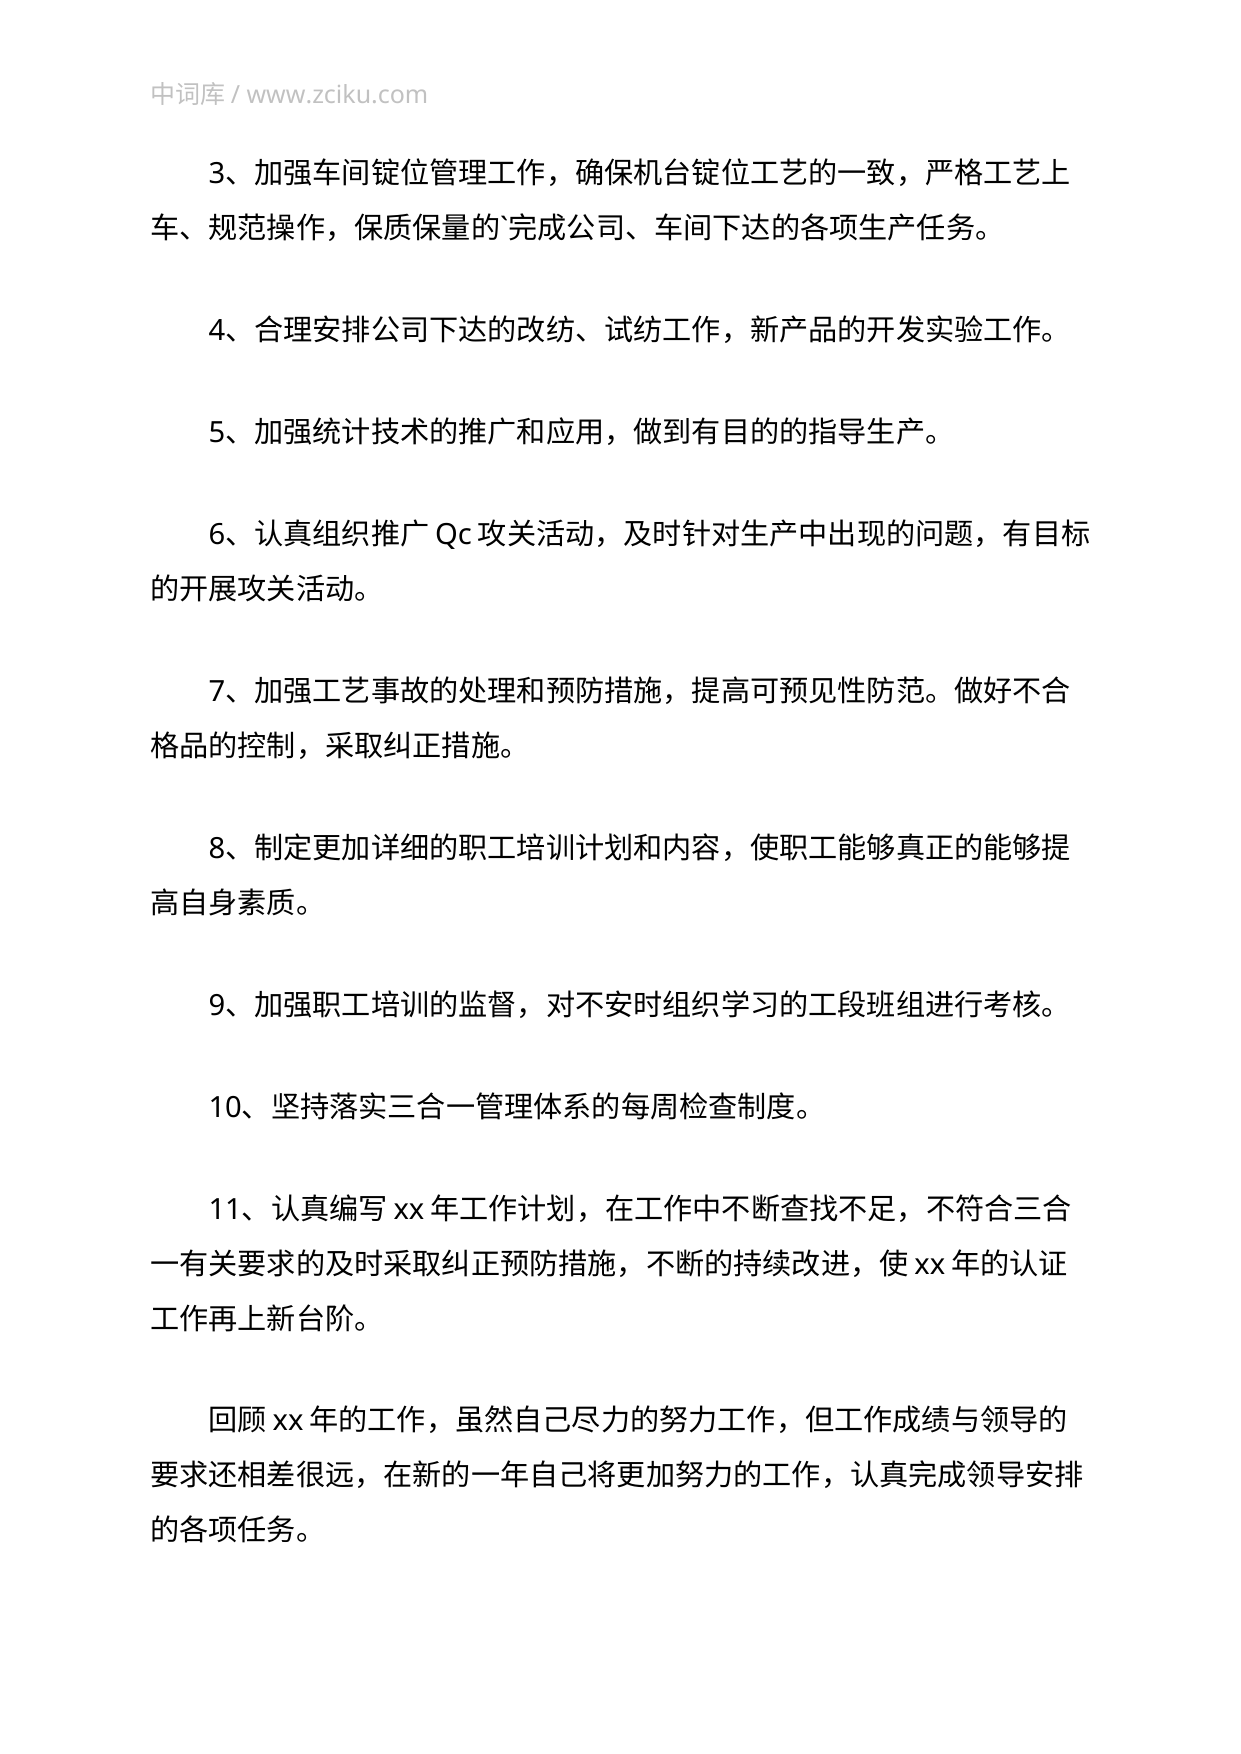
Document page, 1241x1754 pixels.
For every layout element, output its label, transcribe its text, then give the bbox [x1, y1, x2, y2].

text 6、认真组织推广Qc攻关活动，及时针对生产中出现的问题，有目标的开展攻关活动。 [150, 511, 1090, 608]
text 5、加强统计技术的推广和应用，做到有目的的指导生产。 [150, 409, 1090, 451]
text 回顾xx年的工作，虽然自己尽力的努力工作，但工作成绩与领导的要求还相差很远，在新的一年自己将更加努力的工作，认真完成领导安排的各项任务。 [150, 1397, 1090, 1549]
text 9、加强职工培训的监督，对不安时组织学习的工段班组进行考核。 [150, 981, 1090, 1024]
text 8、制定更加详细的职工培训计划和内容，使职工能够真正的能够提高自身素质。 [150, 824, 1090, 922]
text 4、合理安排公司下达的改纺、试纺工作，新产品的开发实验工作。 [150, 307, 1090, 349]
text 7、加强工艺事故的处理和预防措施，提高可预见性防范。做好不合格品的控制，采取纠正措施。 [150, 668, 1090, 765]
text 10、坚持落实三合一管理体系的每周检查制度。 [150, 1083, 1090, 1126]
text 11、认真编写xx年工作计划，在工作中不断查找不足，不符合三合一有关要求的及时采取纠正预防措施，不断的持续改进，使xx年的认证工作再上新台阶。 [150, 1185, 1090, 1337]
text 3、加强车间锭位管理工作，确保机台锭位工艺的一致，严格工艺上车、规范操作，保质保量的`完成公司、车间下达的各项生产任务。 [150, 150, 1090, 247]
